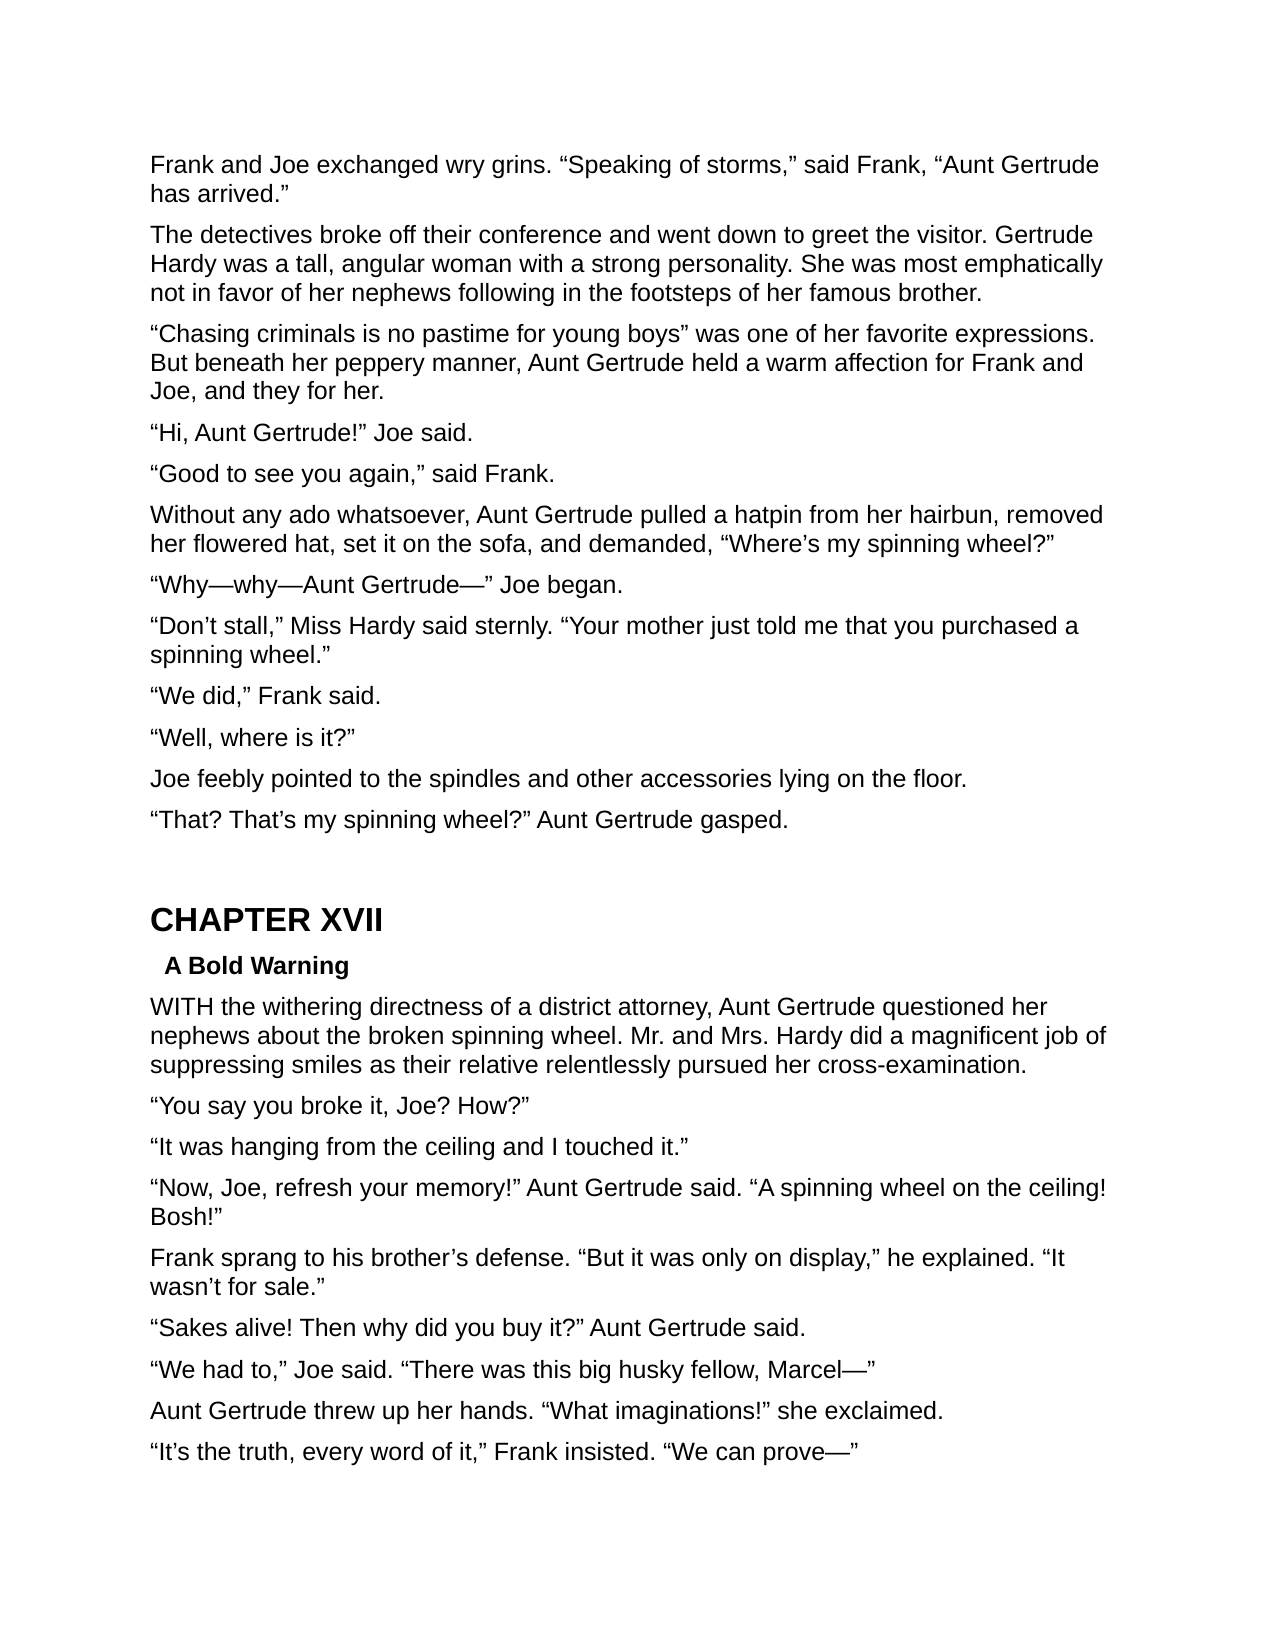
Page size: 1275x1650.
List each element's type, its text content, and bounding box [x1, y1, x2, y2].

text “We did,” Frank said. [150, 681, 1125, 710]
text Frank and Joe exchanged wry grins. “Speaking of storms,” said Frank, “Aunt Gertrude has arrived.” [150, 150, 1125, 207]
text Aunt Gertrude threw up her hands. “What imaginations!” she exclaimed. [150, 1396, 1125, 1425]
text Frank sprang to his brother’s defense. “But it was only on display,” he explained. “It wasn’t for sale.” [150, 1243, 1125, 1301]
text “Sakes alive! Then why did you buy it?” Aunt Gertrude said. [150, 1313, 1125, 1342]
text “We had to,” Joe said. “There was this big husky fellow, Marcel—” [150, 1355, 1125, 1383]
subtitle CHAPTER XVII [150, 900, 1125, 938]
text A Bold Warning [150, 951, 1125, 980]
text WITH the withering directness of a district attorney, Aunt Gertrude questioned her nephews about the broken spinning wheel. Mr. and Mrs. Hardy did a magnificent job of suppressing smiles as their relative relentlessly pursued her cross-examination. [150, 992, 1125, 1078]
text “It was hanging from the ceiling and I touched it.” [150, 1132, 1125, 1161]
text “Now, Joe, refresh your memory!” Aunt Gertrude said. “A spinning wheel on the ceiling! Bosh!” [150, 1173, 1125, 1231]
text “Hi, Aunt Gertrude!” Joe said. [150, 417, 1125, 446]
text “Well, where is it?” [150, 722, 1125, 751]
text The detectives broke off their conference and went down to greet the visitor. Gertrude Hardy was a tall, angular woman with a strong personality. She was most emphatically not in favor of her nephews following in the footsteps of her famous brother. [150, 220, 1125, 306]
text Joe feebly pointed to the spindles and other accessories lying on the floor. [150, 764, 1125, 792]
text “Chasing criminals is no pastime for young boys” was one of her favorite expressions. But beneath her peppery manner, Aunt Gertrude held a warm affection for Frank and Joe, and they for her. [150, 319, 1125, 405]
text “You say you broke it, Joe? How?” [150, 1091, 1125, 1120]
text “It’s the truth, every word of it,” Frank insisted. “We can prove—” [150, 1437, 1125, 1466]
text “Good to see you again,” said Frank. [150, 459, 1125, 487]
text “Don’t stall,” Miss Hardy said sternly. “Your mother just told me that you purchased a spinning wheel.” [150, 611, 1125, 669]
text Without any ado whatsoever, Aunt Gertrude pulled a hatpin from her hairbun, removed her flowered hat, set it on the sofa, and demanded, “Where’s my spinning wheel?” [150, 500, 1125, 557]
text “Why—why—Aunt Gertrude—” Joe began. [150, 570, 1125, 599]
text “That? That’s my spinning wheel?” Aunt Gertrude gasped. [150, 805, 1125, 834]
